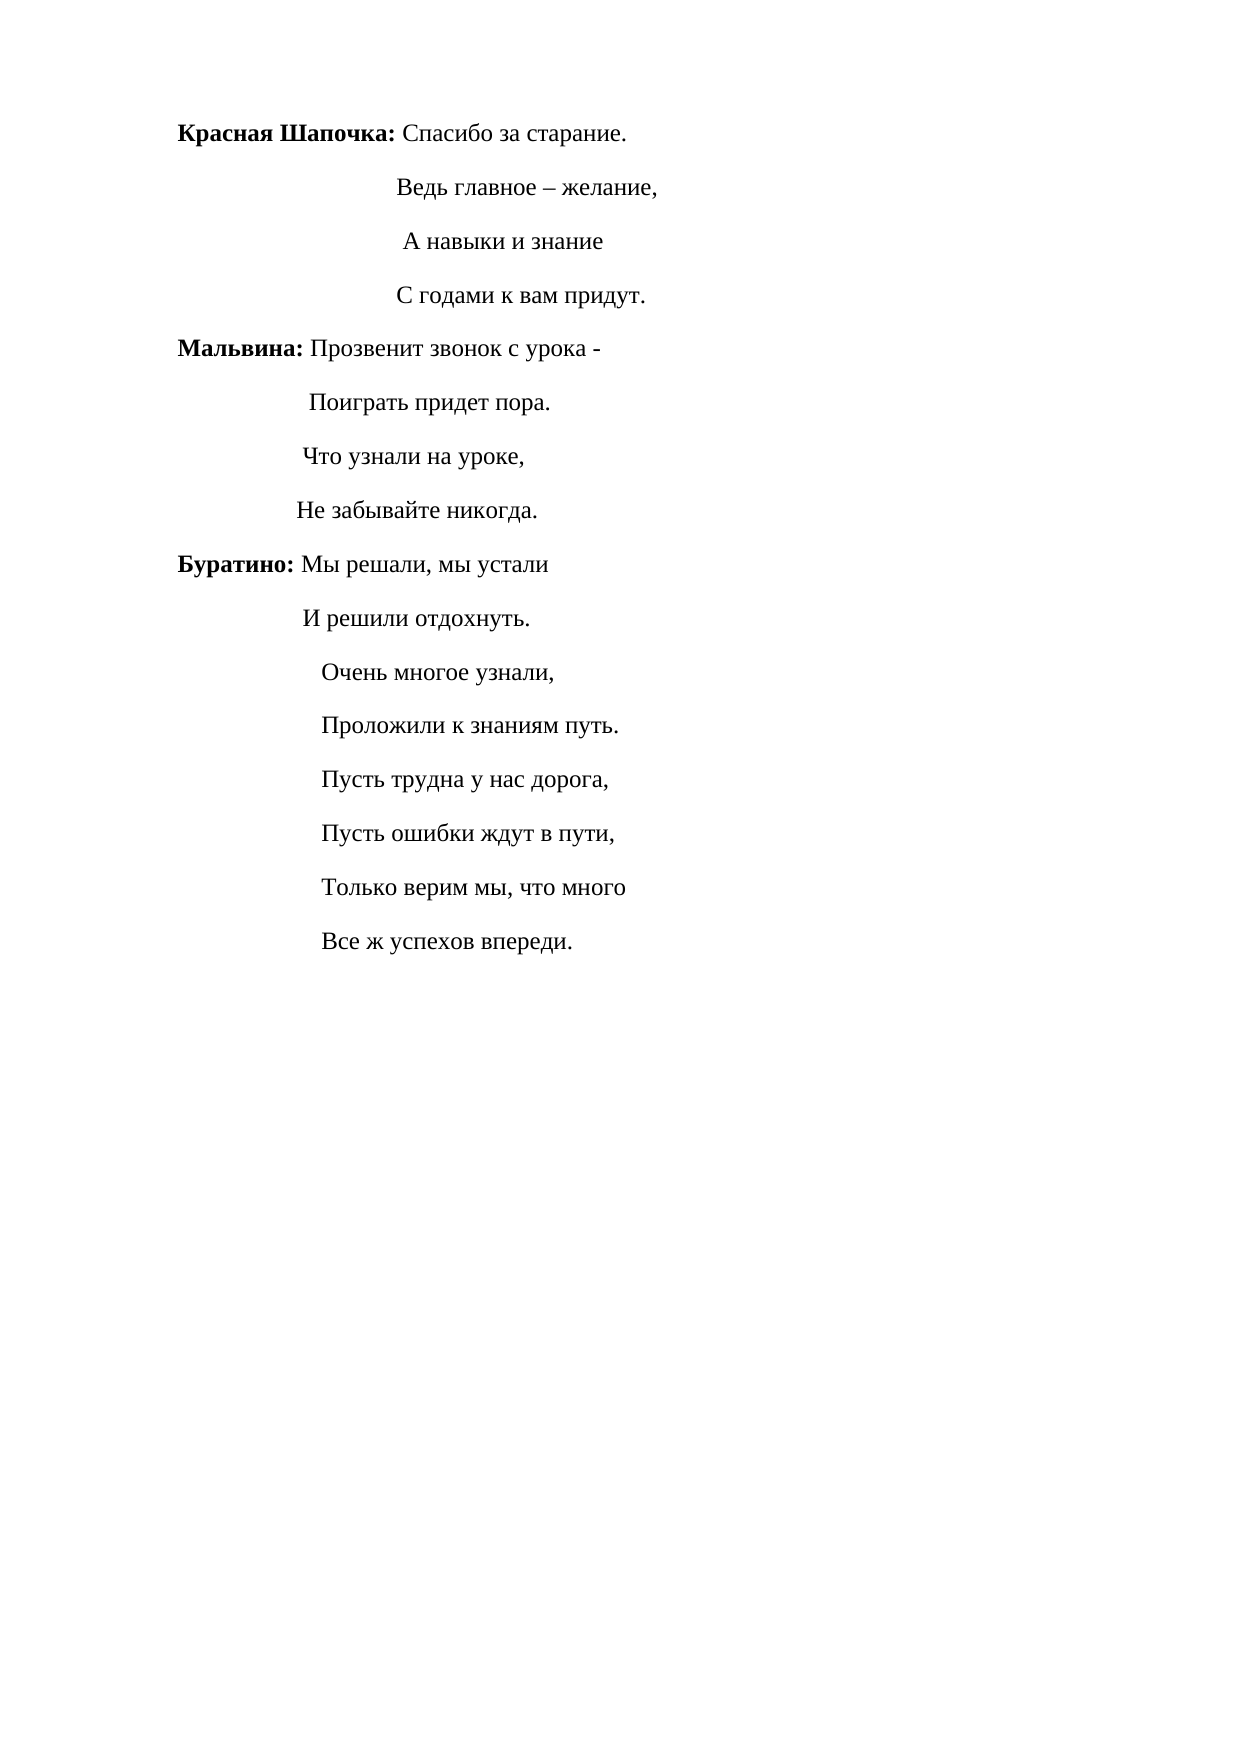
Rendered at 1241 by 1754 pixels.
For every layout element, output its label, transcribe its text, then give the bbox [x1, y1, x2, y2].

text Ведь главное – желание, [177, 172, 1152, 201]
text Очень многое узнали, [177, 657, 1152, 685]
text Пусть трудна у нас дорога, [177, 764, 1152, 793]
text Что узнали на уроке, [177, 441, 1152, 470]
text Буратино: Мы решали, мы устали [177, 549, 1152, 578]
text Поиграть придет пора. [177, 387, 1152, 416]
text Красная Шапочка: Спасибо за старание. [177, 118, 1152, 147]
text Мальвина: Прозвенит звонок с урока - [177, 333, 1152, 362]
text С годами к вам придут. [177, 280, 1152, 308]
text Проложили к знаниям путь. [177, 711, 1152, 739]
text Все ж успехов впереди. [177, 926, 1152, 955]
text Только верим мы, что много [177, 872, 1152, 901]
text И решили отдохнуть. [177, 603, 1152, 632]
text Не забывайте никогда. [177, 495, 1152, 524]
text Пусть ошибки ждут в пути, [177, 818, 1152, 847]
text А навыки и знание [177, 226, 1152, 254]
